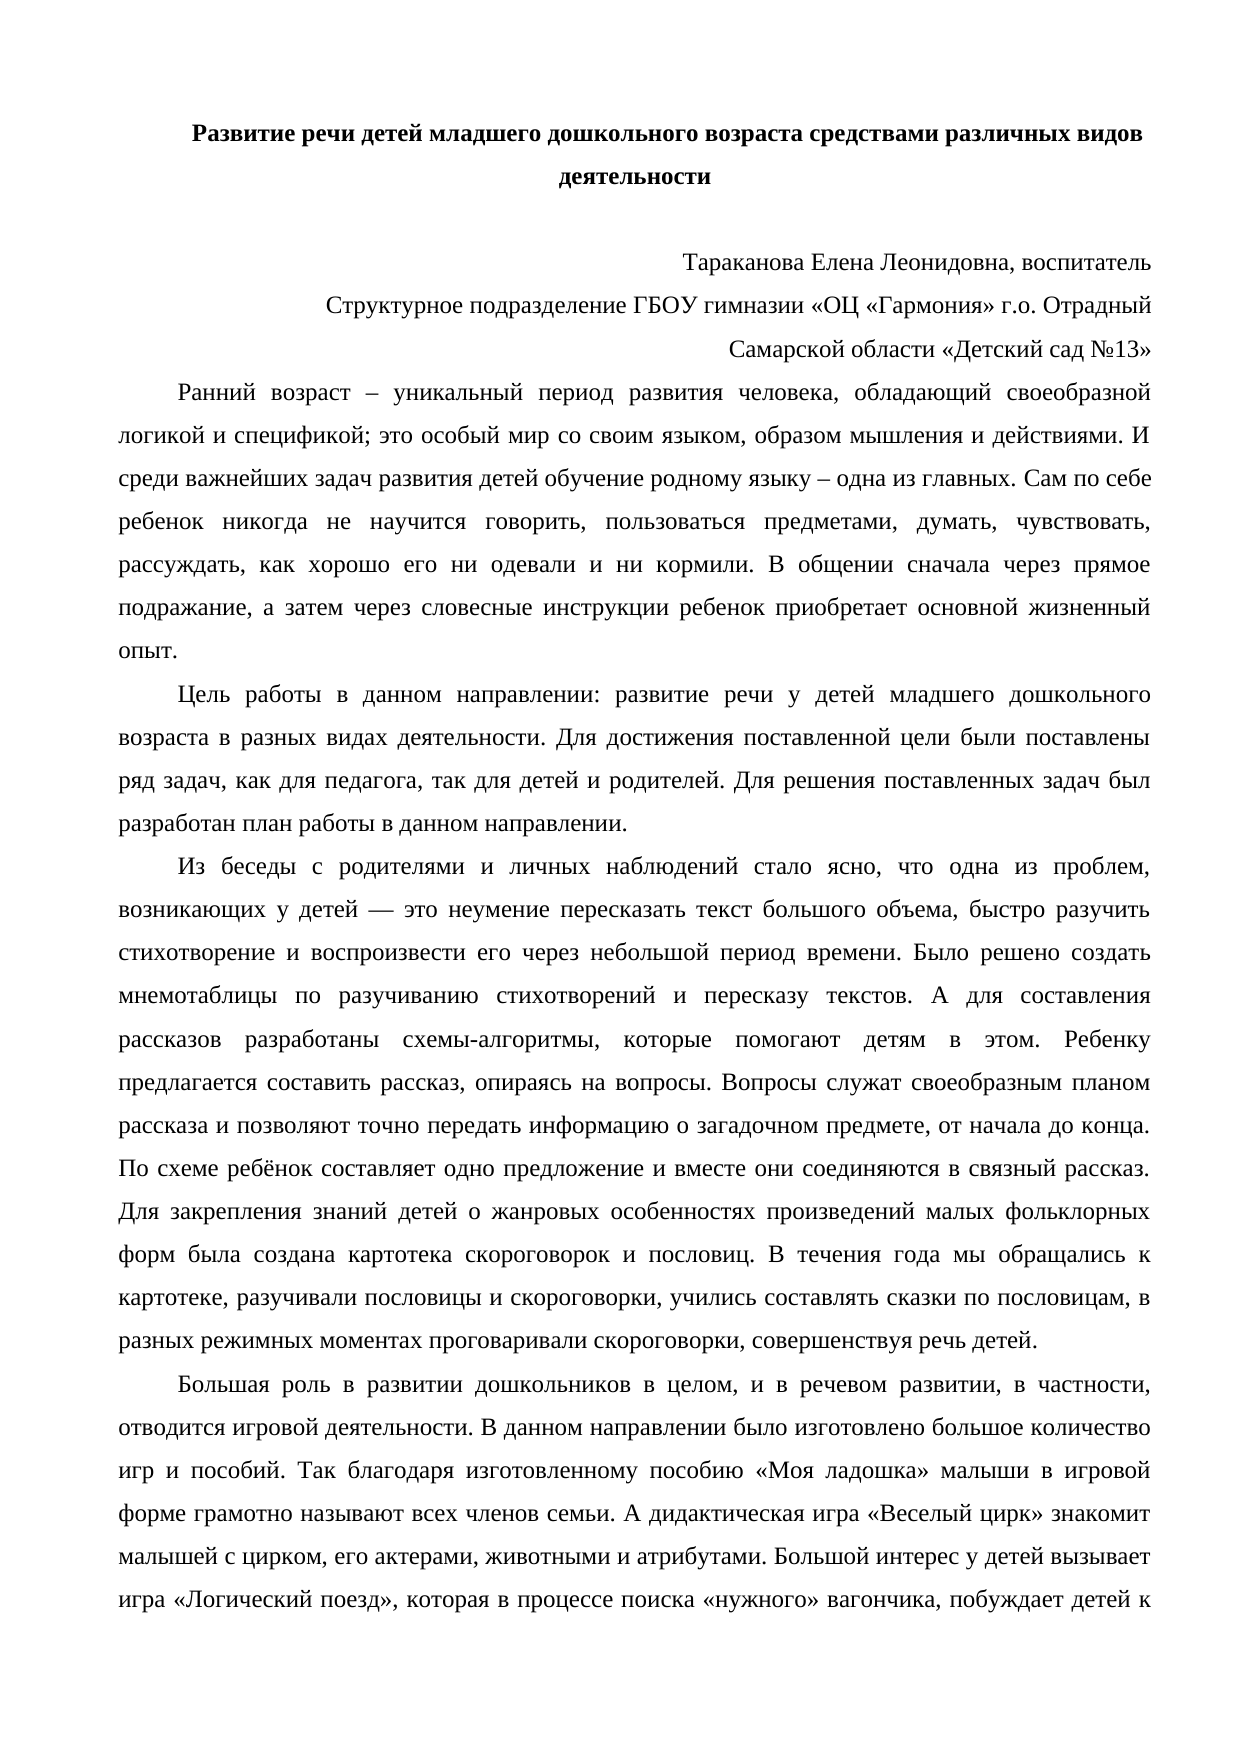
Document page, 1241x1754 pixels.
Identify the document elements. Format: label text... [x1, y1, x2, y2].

text Самарской области «Детский сад №13» [118, 334, 1152, 362]
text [118, 1369, 1152, 1613]
text Ранний возраст – уникальный период развития человека, обладающий своеобразной логикой и спецификой; это особый мир со своим языком, образом мышления и действиями. И среди важнейших задач развития детей обучение родному языку – одна из главных. Сам по себе ребенок никогда не научится говорить, пользоваться предметами, думать, чувствовать, рассуждать, как хорошо его ни одевали и ни кормили. В общении сначала через прямое подражание, а затем через словесные инструкции ребенок приобретает основной жизненный опыт. [118, 377, 1152, 664]
text Структурное подразделение ГБОУ гимназии «ОЦ «Гармония» г.о. Отрадный [118, 291, 1152, 319]
text Развитие речи детей младшего дошкольного возраста средствами различных видов деятельности [118, 118, 1152, 190]
text Из беседы с родителями и личных наблюдений стало ясно, что одна из проблем, возникающих у детей — это неумение пересказать текст большого объема, быстро разучить стихотворение и воспроизвести его через небольшой период времени. Было решено создать мнемотаблицы по разучиванию стихотворений и пересказу текстов. А для составления рассказов разработаны схемы-алгоритмы, которые помогают детям в этом. Ребенку предлагается составить рассказ, опираясь на вопросы. Вопросы служат своеобразным планом рассказа и позволяют точно передать информацию о загадочном предмете, от начала до конца. По схеме ребёнок составляет одно предложение и вместе они соединяются в связный рассказ. Для закрепления знаний детей о жанровых особенностях произведений малых фольклорных форм была создана картотека скороговорок и пословиц. В течения года мы обращались к картотеке, разучивали пословицы и скороговорки, учились составлять сказки по пословицам, в разных режимных моментах проговаривали скороговорки, совершенствуя речь детей. [118, 851, 1152, 1354]
text Цель работы в данном направлении: развитие речи у детей младшего дошкольного возраста в разных видах деятельности. Для достижения поставленной цели были поставлены ряд задач, как для педагога, так для детей и родителей. Для решения поставленных задач был разработан план работы в данном направлении. [118, 679, 1152, 837]
text Тараканова Елена Леонидовна, воспитатель [118, 247, 1152, 276]
